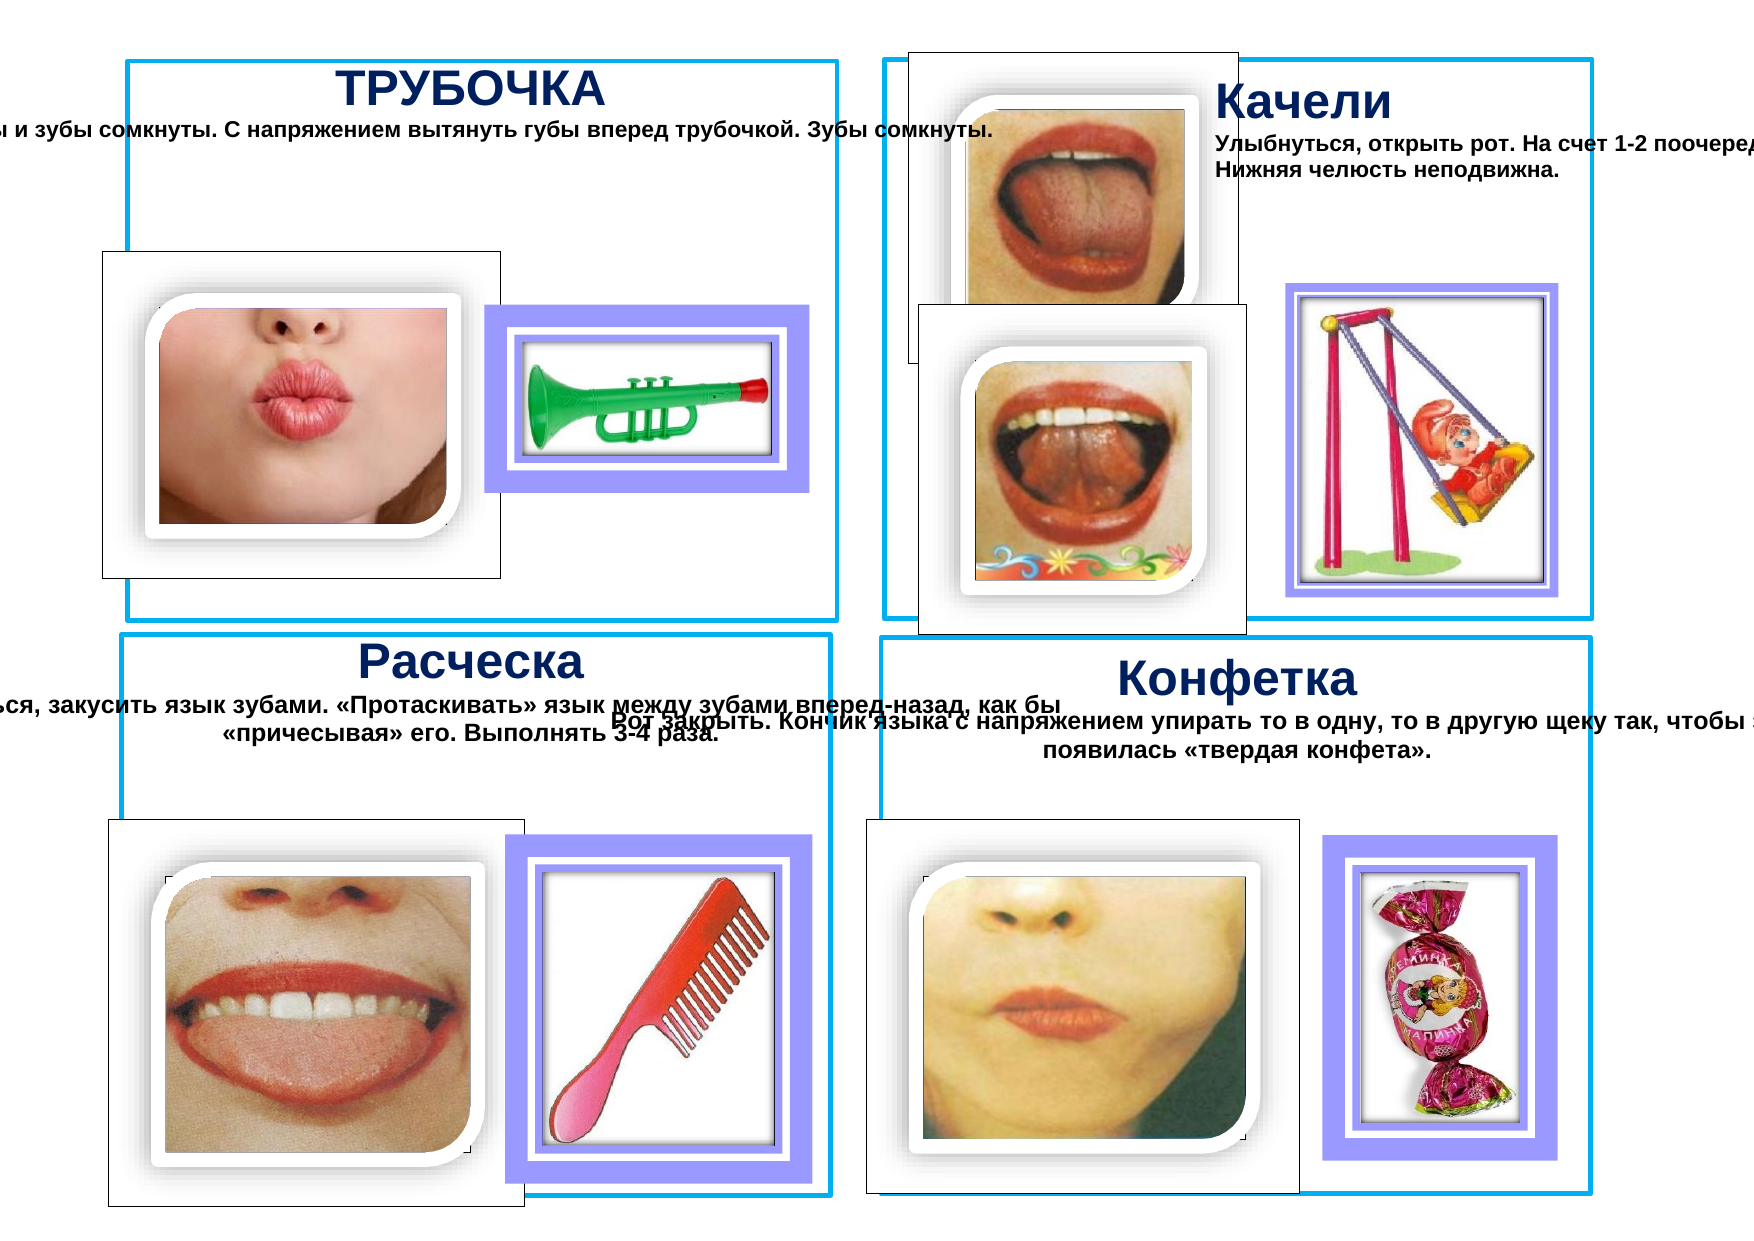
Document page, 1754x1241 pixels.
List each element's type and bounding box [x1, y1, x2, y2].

picture [1234, 94, 1238, 105]
picture [1360, 873, 1520, 1123]
picture [966, 110, 1184, 304]
picture [109, 820, 524, 1206]
picture [909, 53, 1238, 363]
picture [522, 343, 771, 455]
picture [1301, 298, 1543, 582]
picture [103, 252, 500, 578]
picture [867, 820, 1299, 1193]
picture [919, 305, 1246, 634]
picture [543, 872, 774, 1146]
